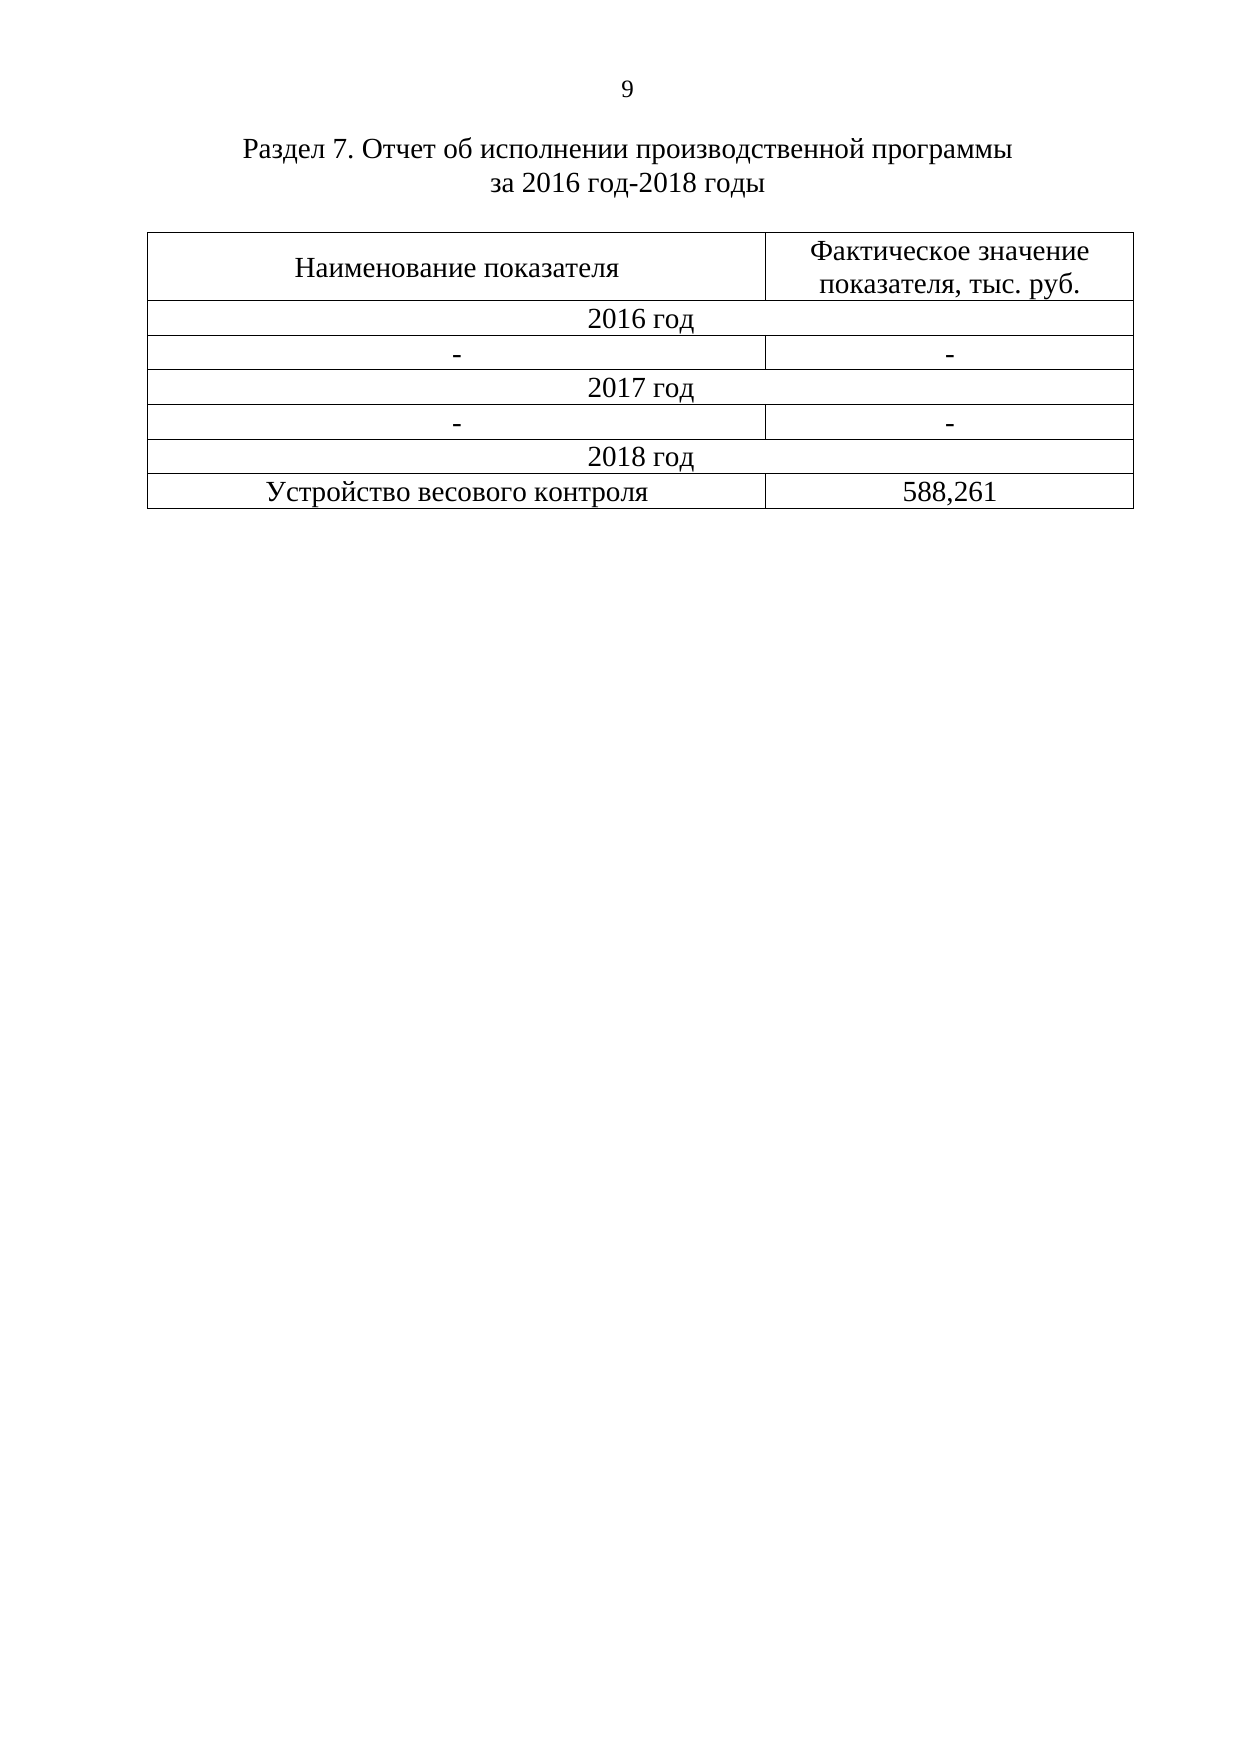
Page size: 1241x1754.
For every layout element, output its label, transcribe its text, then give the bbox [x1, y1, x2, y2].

table_cell - [766, 405, 1133, 438]
text за 2016 год-2018 годы [162, 165, 1092, 198]
table_header Фактическое значение показателя, тыс. руб. [766, 233, 1133, 300]
table_header Наименование показателя [148, 233, 765, 300]
table_cell 2016 год [148, 301, 1133, 335]
table_cell - [148, 405, 765, 438]
table_cell 588,261 [766, 474, 1133, 508]
table_cell 2017 год [148, 370, 1133, 404]
text Раздел 7. Отчет об исполнении производственной программы [162, 131, 1092, 165]
table_cell - [148, 336, 765, 369]
table_cell Устройство весового контроля [148, 474, 765, 508]
table_cell 2018 год [148, 440, 1133, 473]
table_cell - [766, 336, 1133, 369]
